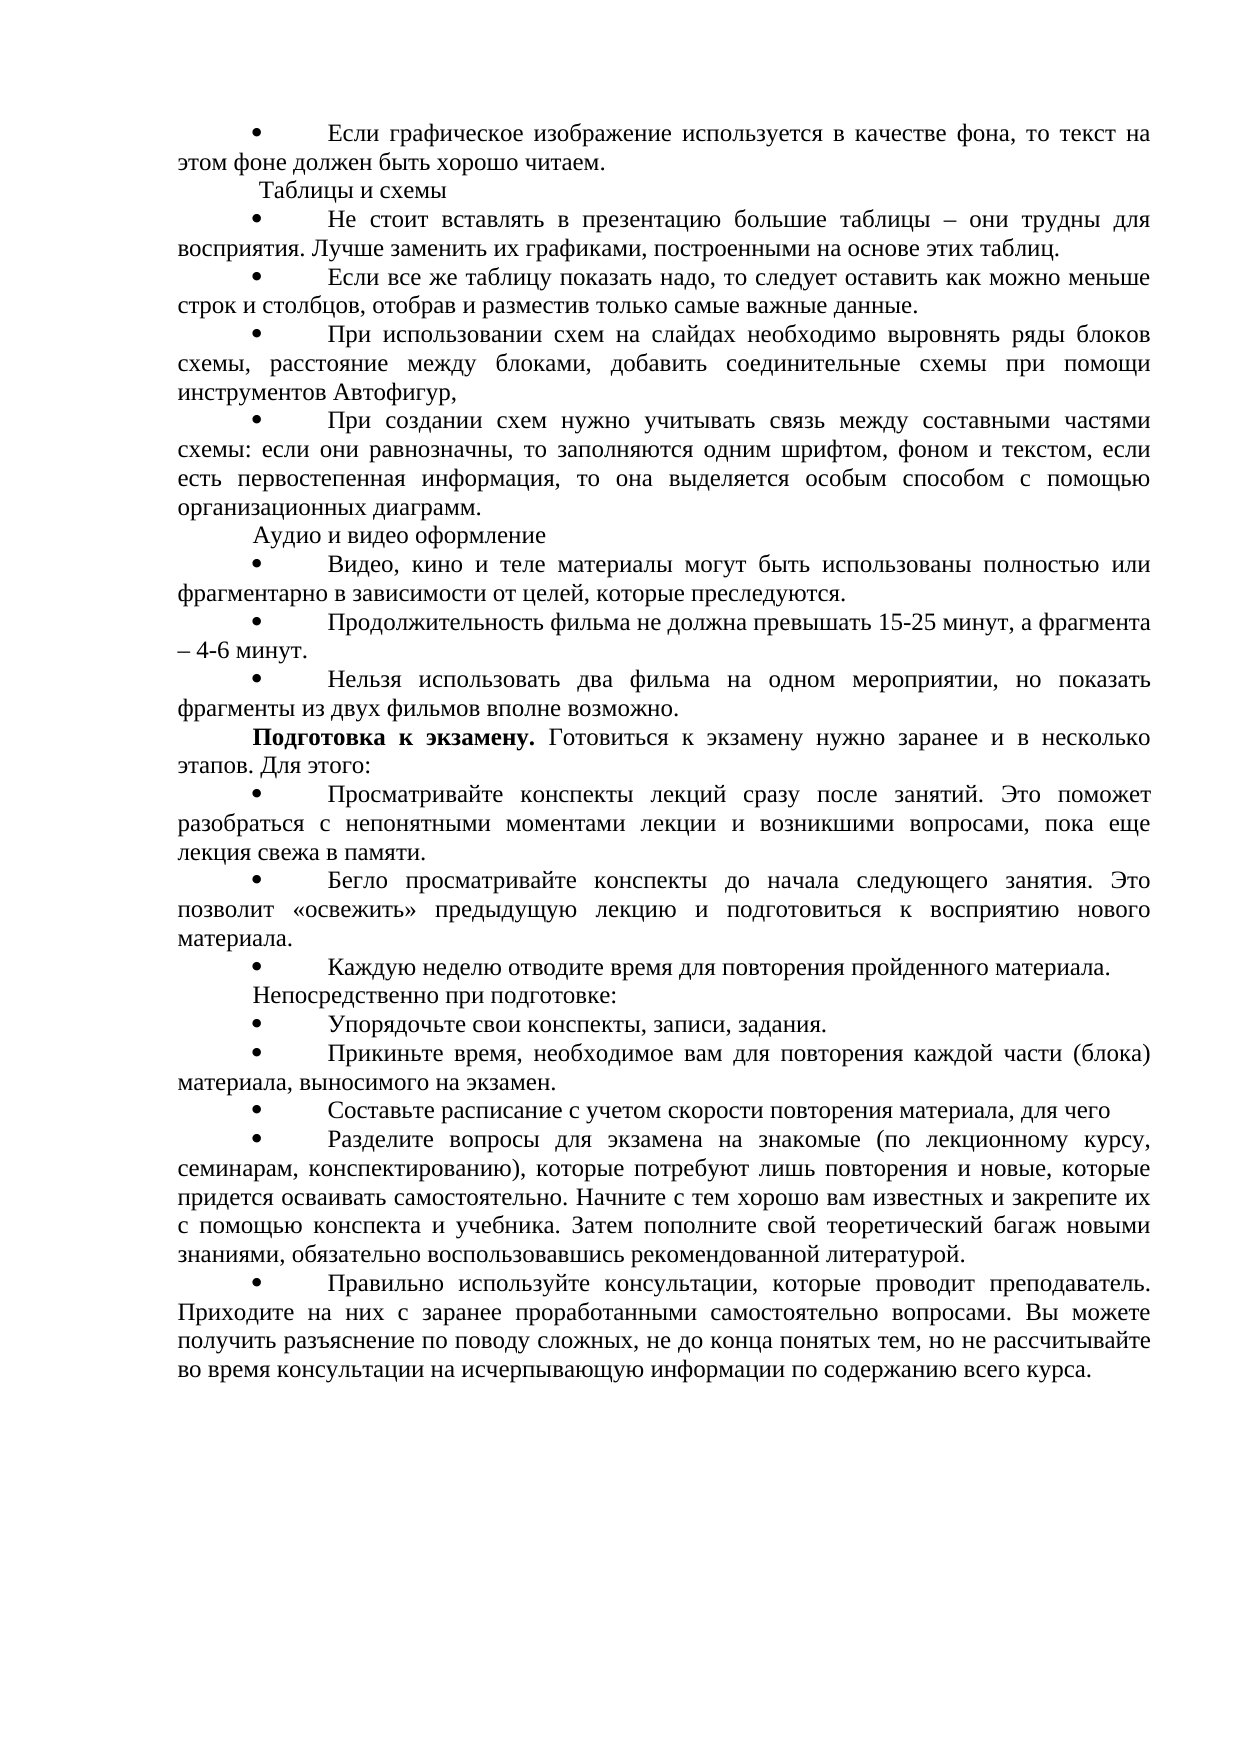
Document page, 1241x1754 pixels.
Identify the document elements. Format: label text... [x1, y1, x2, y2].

text Непосредственно при подготовке: [177, 981, 1152, 1009]
list Нельзя использовать два фильма на одном мероприятии, но показать фрагменты из двух фильмов вполне возможно. [177, 664, 1152, 722]
list При использовании схем на слайдах необходимо выровнять ряды блоков схемы, расстояние между блоками, добавить соединительные схемы при помощи инструментов Автофигур, [177, 319, 1152, 406]
list Разделите вопросы для экзамена на знакомые (по лекционному курсу, семинарам, конспектированию), которые потребуют лишь повторения и новые, которые придется осваивать самостоятельно. Начните с тем хорошо вам известных и закрепите их с помощью конспекта и учебника. Затем пополните свой теоретический багаж новыми знаниями, обязательно воспользовавшись рекомендованной литературой. [177, 1124, 1152, 1268]
list Если графическое изображение используется в качестве фона, то текст на этом фоне должен быть хорошо читаем. [177, 118, 1152, 176]
list Бегло просматривайте конспекты до начала следующего занятия. Это позволит «освежить» предыдущую лекцию и подготовиться к восприятию нового материала. [177, 866, 1152, 952]
list Прикиньте время, необходимое вам для повторения каждой части (блока) материала, выносимого на экзамен. [177, 1038, 1152, 1096]
list Если все же таблицу показать надо, то следует оставить как можно меньше строк и столбцов, отобрав и разместив только самые важные данные. [177, 262, 1152, 319]
list Упорядочьте свои конспекты, записи, задания. [177, 1009, 1152, 1038]
list Видео, кино и теле материалы могут быть использованы полностью или фрагментарно в зависимости от целей, которые преследуются. [177, 549, 1152, 607]
list Правильно используйте консультации, которые проводит преподаватель. Приходите на них с заранее проработанными самостоятельно вопросами. Вы можете получить разъяснение по поводу сложных, не до конца понятых тем, но не рассчитывайте во время консультации на исчерпывающую информации по содержанию всего курса. [177, 1268, 1152, 1383]
text Таблицы и схемы [177, 176, 1152, 204]
list При создании схем нужно учитывать связь между составными частями схемы: если они равнозначны, то заполняются одним шрифтом, фоном и текстом, если есть первостепенная информация, то она выделяется особым способом с помощью организационных диаграмм. [177, 406, 1152, 521]
list Просматривайте конспекты лекций сразу после занятий. Это поможет разобраться с непонятными моментами лекции и возникшими вопросами, пока еще лекция свежа в памяти. [177, 779, 1152, 866]
text Подготовка к экзамену. Готовиться к экзамену нужно заранее и в несколько этапов. Для этого: [177, 722, 1152, 779]
list Не стоит вставлять в презентацию большие таблицы – они трудны для восприятия. Лучше заменить их графиками, построенными на основе этих таблиц. [177, 204, 1152, 262]
list Составьте расписание с учетом скорости повторения материала, для чего [177, 1096, 1152, 1124]
list Продолжительность фильма не должна превышать 15-25 минут, а фрагмента – 4-6 минут. [177, 607, 1152, 664]
list Каждую неделю отводите время для повторения пройденного материала. [177, 952, 1152, 981]
text Аудио и видео оформление [177, 521, 1152, 549]
